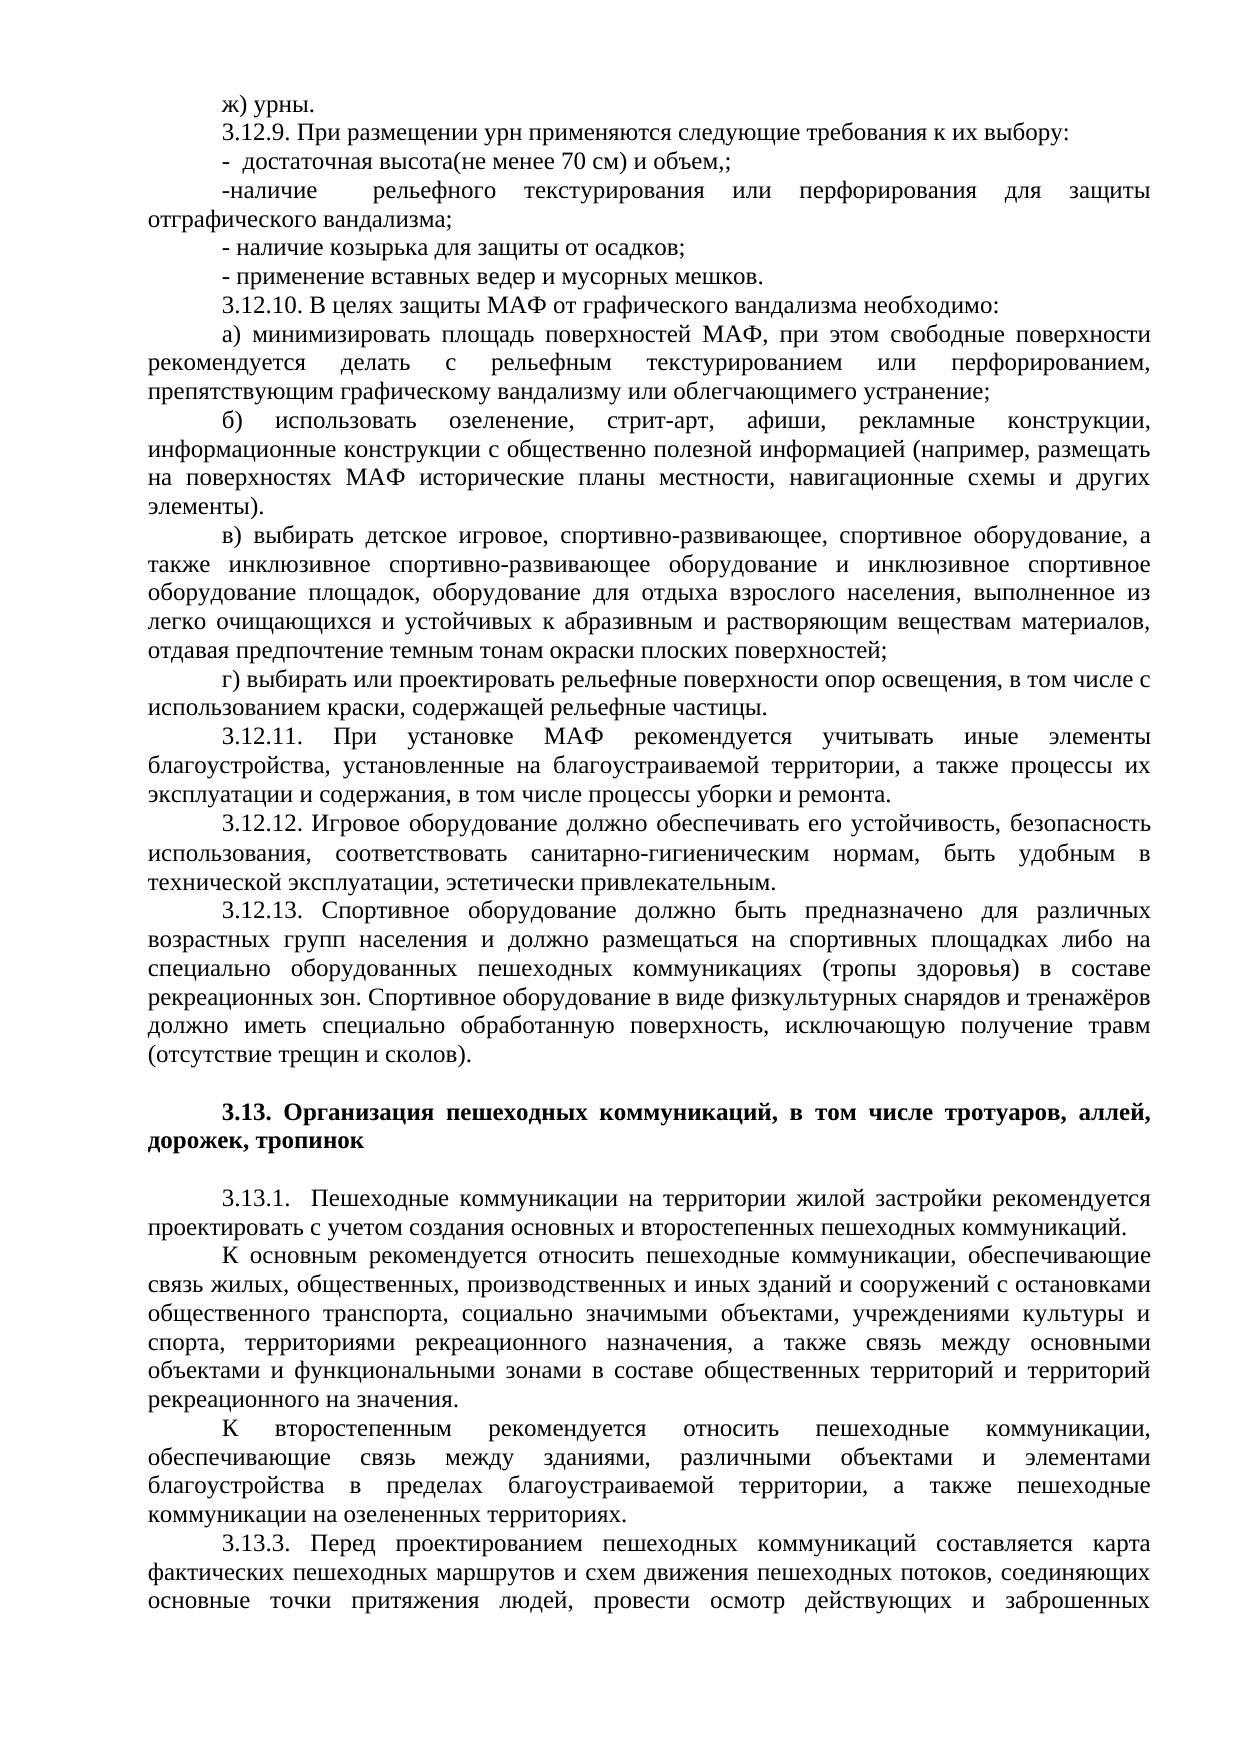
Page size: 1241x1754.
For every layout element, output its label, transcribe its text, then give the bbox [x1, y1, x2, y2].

text 3.12.11. При установке МАФ рекомендуется учитывать иные элементы благоустройства, установленные на благоустраиваемой территории, а также процессы их эксплуатации и содержания, в том числе процессы уборки и ремонта. [148, 721, 1152, 807]
text 3.12.12. Игровое оборудование должно обеспечивать его устойчивость, безопасность использования, соответствовать санитарно-гигиеническим нормам, быть удобным в технической эксплуатации, эстетически привлекательным. [148, 807, 1152, 895]
text г) выбирать или проектировать рельефные поверхности опор освещения, в том числе с использованием краски, содержащей рельефные частицы. [148, 664, 1152, 721]
text в) выбирать детское игровое, спортивно-развивающее, спортивное оборудование, а также инклюзивное спортивно-развивающее оборудование и инклюзивное спортивное оборудование площадок, оборудование для отдыха взрослого населения, выполненное из легко очищающихся и устойчивых к абразивным и растворяющим веществам материалов, отдавая предпочтение темным тонам окраски плоских поверхностей; [148, 520, 1152, 664]
text - наличие козырька для защиты от осадков; [148, 232, 1152, 261]
text 3.12.13. Спортивное оборудование должно быть предназначено для различных возрастных групп населения и должно размещаться на спортивных площадках либо на специально оборудованных пешеходных коммуникациях (тропы здоровья) в составе рекреационных зон. Спортивное оборудование в виде физкультурных снарядов и тренажёров должно иметь специально обработанную поверхность, исключающую получение травм (отсутствие трещин и сколов). [148, 895, 1152, 1068]
text - достаточная высота(не менее 70 см) и объем,; [148, 146, 1152, 175]
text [148, 1528, 1152, 1614]
text -наличие рельефного текстyрирования или перфорирования для защиты отграфического вандализма; [148, 175, 1152, 232]
text 3.12.9. При размещении урн применяются следующие требования к их выбору: [148, 117, 1152, 146]
text 3.13. Организация пешеходных коммуникаций, в том числе тротуаров, аллей, дорожек, тропинок [148, 1097, 1152, 1154]
text - применение вставных ведер и мусорных мешков. [148, 261, 1152, 290]
text б) использовать озеленение, стрит-арт, афиши, рекламные конструкции, информационные конструкции с общественно полезной информацией (например, размещать на поверхностях МАФ исторические планы местности, навигационные схемы и других элементы). [148, 405, 1152, 520]
text 3.13.1. Пешеходные коммуникации на территории жилой застройки рекомендуется проектировать с учетом создания основных и второстепенных пешеходных коммуникаций. [148, 1183, 1152, 1240]
text ж) урны. [148, 89, 1152, 117]
text К основным рекомендуется относить пешеходные коммуникации, обеспечивающие связь жилых, общественных, производственных и иных зданий и сооружений с остановками общественного транспорта, социально значимыми объектами, учреждениями культуры и спорта, территориями рекреационного назначения, а также связь между основными объектами и функциональными зонами в составе общественных территорий и территорий рекреационного на значения. [148, 1240, 1152, 1413]
text 3.12.10. В целях защиты МАФ от графического вандализма необходимо: [148, 290, 1152, 319]
text а) минимизировать площадь поверхностей МАФ, при этом свободные поверхности рекомендуется делать с рельефным текстурированием или перфорированием, препятствующим графическому вандализму или облегчающимего устранение; [148, 319, 1152, 405]
text К второстепенным рекомендуется относить пешеходные коммуникации, обеспечивающие связь между зданиями, различными объектами и элементами благоустройства в пределах благоустраиваемой территории, а также пешеходные коммуникации на озелененных территориях. [148, 1413, 1152, 1528]
